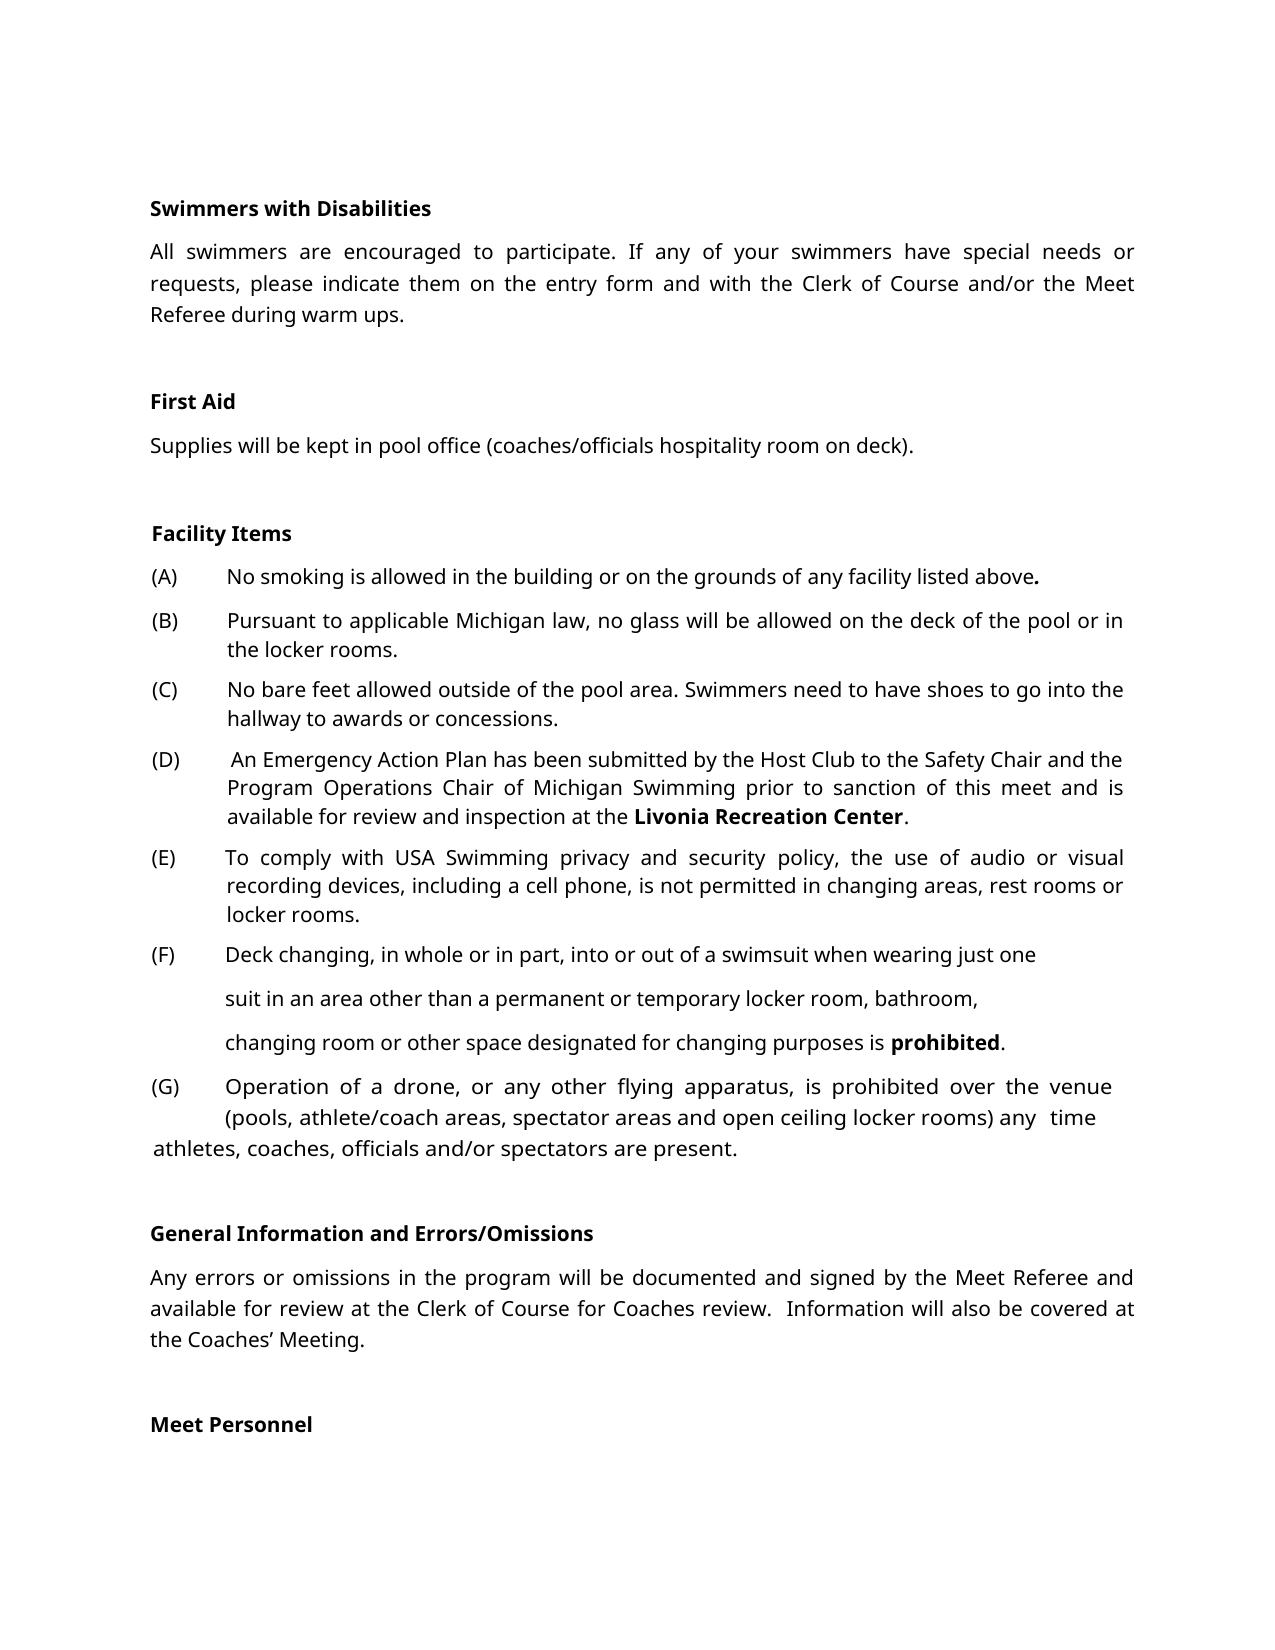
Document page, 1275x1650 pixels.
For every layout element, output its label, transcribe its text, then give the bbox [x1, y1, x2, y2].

text (B) Pursuant to applicable Michigan law, no glass will be allowed on the deck of the pool or in the locker rooms. [152, 606, 1125, 663]
text All swimmers are encouraged to participate. If any of your swimmers have special needs or requests, please indicate them on the entry form and with the Clerk of Course and/or the Meet Referee during warm ups. [150, 237, 1136, 328]
text (A) No smoking is allowed in the building or on the grounds of any facility listed above. [151, 562, 1125, 591]
text changing room or other space designated for changing purposes is prohibited. [151, 1028, 1125, 1057]
text suit in an area other than a permanent or temporary locker room, bathroom, [151, 984, 1125, 1013]
text (E) To comply with USA Swimming privacy and security policy, the use of audio or visual recording devices, including a cell phone, is not permitted in changing areas, rest rooms or locker rooms. [151, 843, 1125, 928]
text (C) No bare feet allowed outside of the pool area. Swimmers need to have shoes to go into the hallway to awards or concessions. [152, 676, 1125, 732]
text General Information and Errors/Omissions [150, 1219, 1136, 1247]
text First Aid [150, 387, 1136, 416]
text Supplies will be kept in pool office (coaches/officials hospitality room on deck). [150, 431, 1136, 460]
text (F) Deck changing, in whole or in part, into or out of a swimsuit when wearing just one [151, 941, 1125, 969]
text (D) An Emergency Action Plan has been submitted by the Host Club to the Safety Chair and the Program Operations Chair of Michigan Swimming prior to sanction of this meet and is available for review and inspection at the Livonia Recreation Center. [152, 745, 1125, 830]
text (G) Operation of a drone, or any other flying apparatus, is prohibited over the venue (pools, athlete/coach areas, spectator areas and open ceiling locker rooms) any time athletes, coaches, officials and/or spectators are present. [151, 1072, 1125, 1163]
text Any errors or omissions in the program will be documented and signed by the Meet Referee and available for review at the Clerk of Course for Coaches review. Information will also be covered at the Coaches’ Meeting. [150, 1263, 1136, 1354]
text Facility Items [151, 519, 1125, 547]
text Meet Personnel [150, 1410, 1125, 1438]
text Swimmers with Disabilities [150, 194, 1136, 222]
